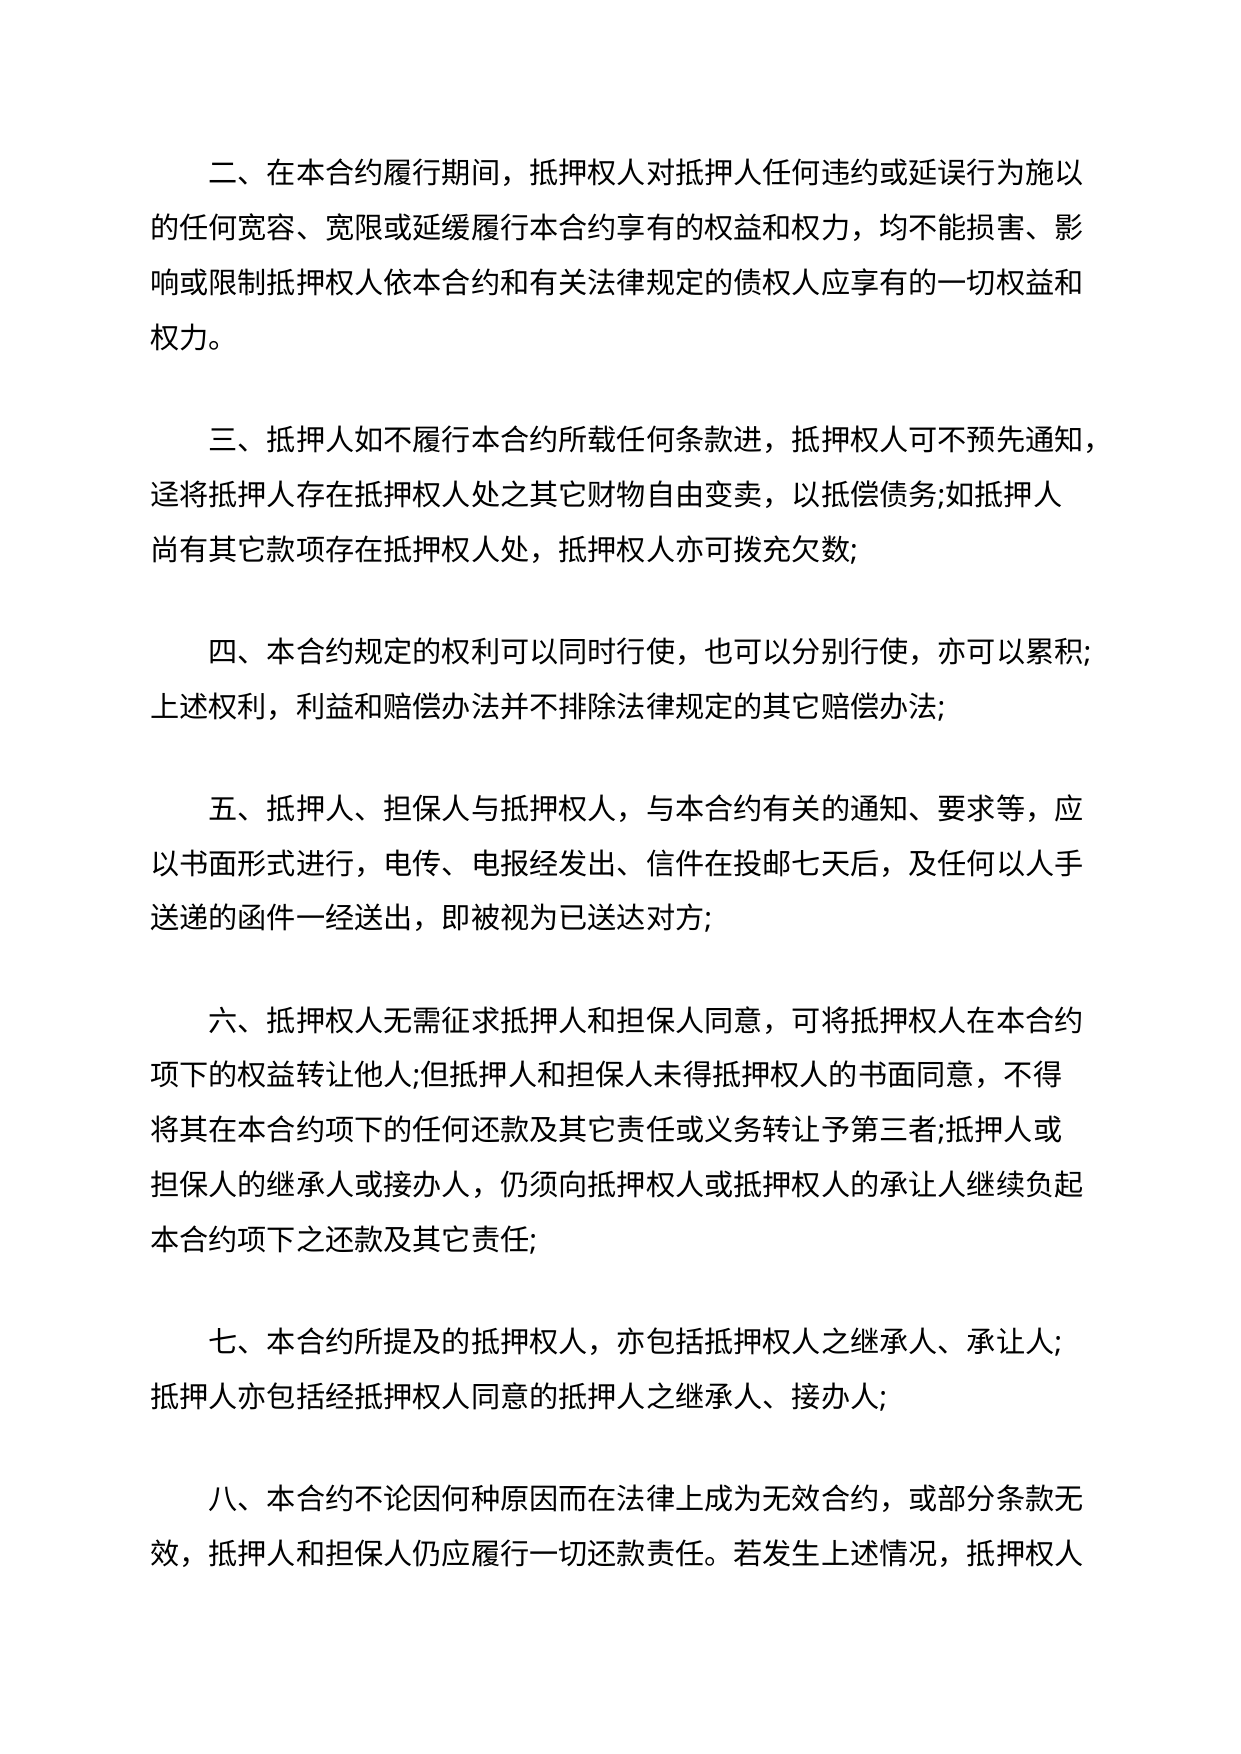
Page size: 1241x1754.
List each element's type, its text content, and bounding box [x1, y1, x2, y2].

text 二、在本合约履行期间，抵押权人对抵押人任何违约或延误行为施以的任何宽容、宽限或延缓履行本合约享有的权益和权力，均不能损害、影响或限制抵押权人依本合约和有关法律规定的债权人应享有的一切权益和权力。 [150, 150, 1090, 357]
text 六、抵押权人无需征求抵押人和担保人同意，可将抵押权人在本合约项下的权益转让他人;但抵押人和担保人未得抵押权人的书面同意，不得将其在本合约项下的任何还款及其它责任或义务转让予第三者;抵押人或担保人的继承人或接办人，仍须向抵押权人或抵押权人的承让人继续负起本合约项下之还款及其它责任; [150, 997, 1090, 1259]
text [150, 1476, 1090, 1573]
text 三、抵押人如不履行本合约所载任何条款进，抵押权人可不预先通知，迳将抵押人存在抵押权人处之其它财物自由变卖，以抵偿债务;如抵押人尚有其它款项存在抵押权人处，抵押权人亦可拨充欠数; [150, 416, 1090, 569]
text 四、本合约规定的权利可以同时行使，也可以分别行使，亦可以累积;上述权利，利益和赔偿办法并不排除法律规定的其它赔偿办法; [150, 628, 1090, 726]
text 七、本合约所提及的抵押权人，亦包括抵押权人之继承人、承让人;抵押人亦包括经抵押权人同意的抵押人之继承人、接办人; [150, 1319, 1090, 1416]
text 五、抵押人、担保人与抵押权人，与本合约有关的通知、要求等，应以书面形式进行，电传、电报经发出、信件在投邮七天后，及任何以人手送递的函件一经送出，即被视为已送达对方; [150, 785, 1090, 937]
